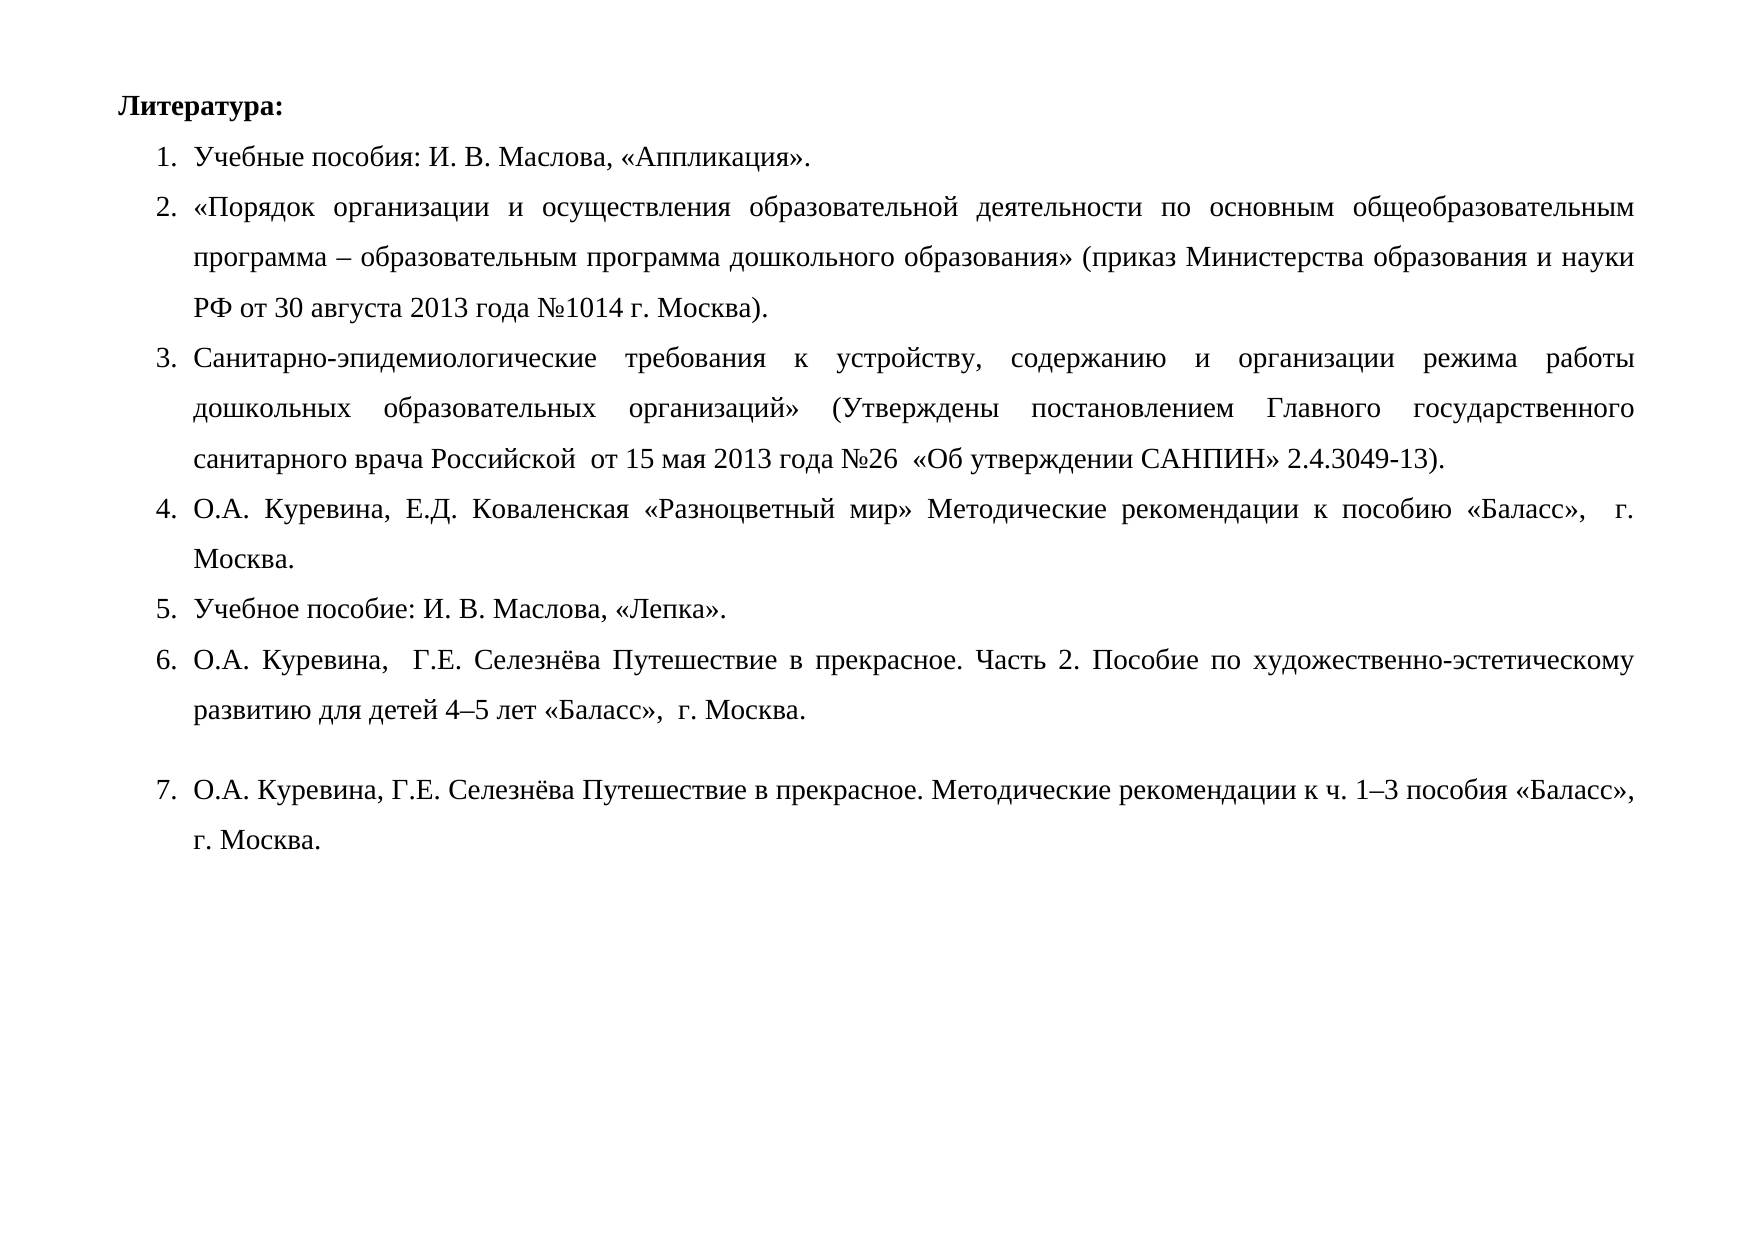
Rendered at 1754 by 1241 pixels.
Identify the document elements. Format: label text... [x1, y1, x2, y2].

list О.А. Куревина, Г.Е. Селезнёва Путешествие в прекрасное. Методические рекомендации к ч. 1–3 пособия «Баласс», г. Москва. [156, 772, 1636, 856]
list О.А. Куревина, Е.Д. Коваленская «Разноцветный мир» Методические рекомендации к пособию «Баласс», г. Москва. [156, 491, 1636, 575]
list О.А. Куревина, Г.Е. Селезнёва Путешествие в прекрасное. Часть 2. Пособие по художественно-эстетическому развитию для детей 4–5 лет «Баласс», г. Москва. [156, 642, 1636, 726]
list Учебные пособия: И. В. Маслова, «Аппликация». [156, 139, 1636, 172]
list «Порядок организации и осуществления образовательной деятельности по основным общеобразовательным программа – образовательным программа дошкольного образования» (приказ Министерства образования и науки РФ от 30 августа 2013 года №1014 г. Москва). [156, 189, 1636, 323]
list Санитарно-эпидемиологические требования к устройству, содержанию и организации режима работы дошкольных образовательных организаций» (Утверждены постановлением Главного государственного санитарного врача Российской от 15 мая 2013 года №26 «Об утверждении САНПИН» 2.4.3049-13). [156, 340, 1636, 474]
text Литература: [59, 88, 1636, 122]
list Учебное пособие: И. В. Маслова, «Лепка». [156, 592, 1636, 625]
